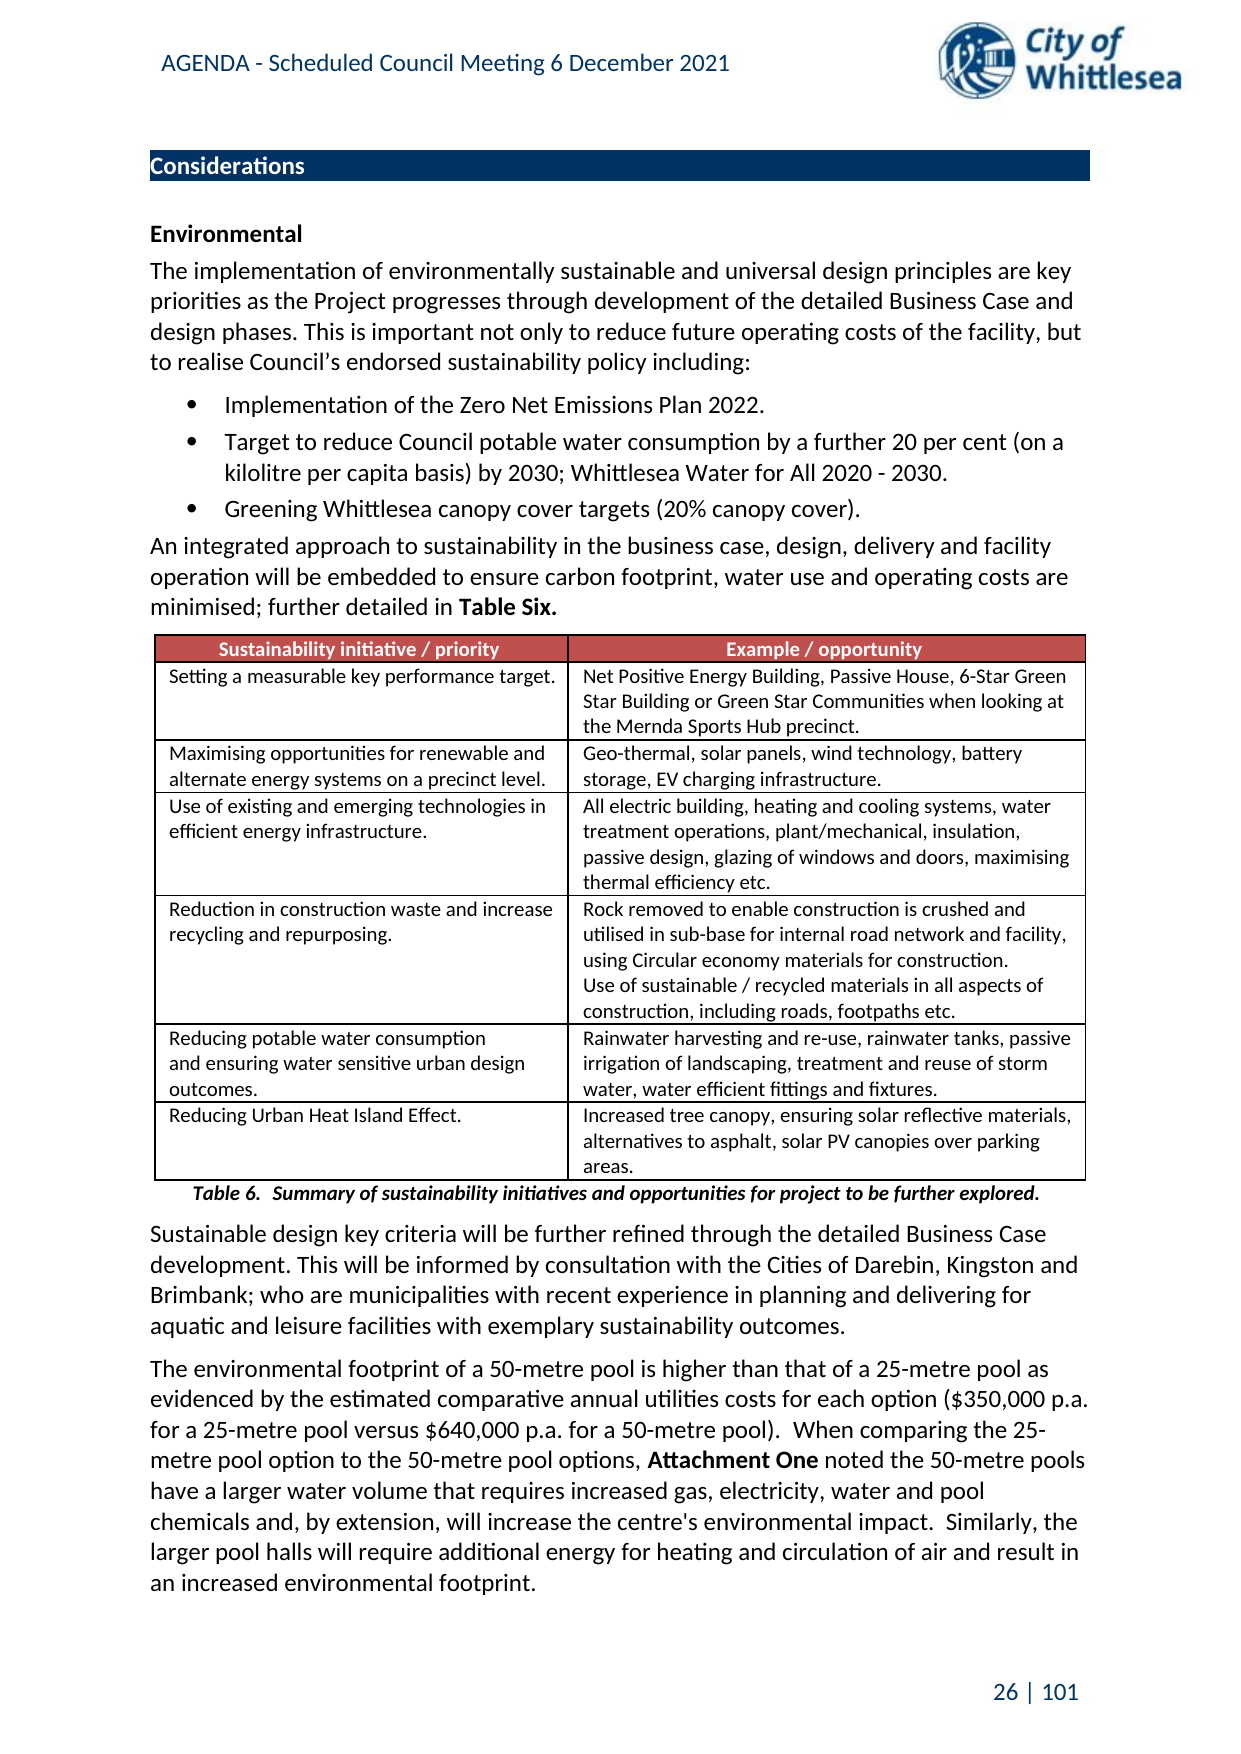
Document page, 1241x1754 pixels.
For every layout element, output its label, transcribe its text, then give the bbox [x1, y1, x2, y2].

text Environmental [150, 218, 1090, 248]
table_cell Rainwater harvesting and re-use, rainwater tanks, passive irrigation of landscaping, treatment and reuse of storm water, water efficient fittings and fixtures. [569, 1025, 1085, 1101]
text Sustainable design key criteria will be further refined through the detailed Business Case development. This will be informed by consultation with the Cities of Darebin, Kingston and Brimbank; who are municipalities with recent experience in planning and delivering for aquatic and leisure facilities with exemplary sustainability outcomes. [150, 1218, 1090, 1341]
list Greening Whittlesea canopy cover targets (20% canopy cover). [187, 493, 1090, 524]
table_header Example / opportunity [569, 636, 1085, 661]
table_cell Reducing Urban Heat Island Effect. [156, 1103, 567, 1179]
table_cell Rock removed to enable construction is crushed and utilised in sub-base for internal road network and facility, using Circular economy materials for construction. Use of sustainable / recycled materials in all aspects of construction, including roads, footpaths etc. [569, 896, 1085, 1023]
text The environmental footprint of a 50-metre pool is higher than that of a 25-metre pool as evidenced by the estimated comparative annual utilities costs for each option ($350,000 p.a. for a 25-metre pool versus $640,000 p.a. for a 50-metre pool). When comparing the 25-metre pool option to the 50-metre pool options, Attachment One noted the 50-metre pools have a larger water volume that requires increased gas, electricity, water and pool chemicals and, by extension, will increase the centre's environmental impact. Similarly, the larger pool halls will require additional energy for heating and circulation of air and result in an increased environmental footprint. [150, 1353, 1090, 1597]
text An integrated approach to sustainability in the business case, design, delivery and facility operation will be embedded to ensure carbon footprint, water use and operating costs are minimised; further detailed in Table Six. [150, 530, 1090, 622]
table_cell Net Positive Energy Building, Passive House, 6-Star Green Star Building or Green Star Communities when looking at the Mernda Sports Hub precinct. [569, 663, 1085, 739]
table_cell Setting a measurable key performance target. [156, 663, 567, 739]
list Target to reduce Council potable water consumption by a further 20 per cent (on a kilolitre per capita basis) by 2030; Whittlesea Water for All 2020 - 2030. [187, 426, 1090, 487]
table_cell Geo-thermal, solar panels, wind technology, battery storage, EV charging infrastructure. [569, 741, 1085, 791]
table_cell Increased tree canopy, ensuring solar reflective materials, alternatives to asphalt, solar PV canopies over parking areas. [569, 1103, 1085, 1179]
text The implementation of environmentally sustainable and universal design principles are key priorities as the Project progresses through development of the detailed Business Case and design phases. This is important not only to reduce future operating costs of the facility, but to realise Council’s endorsed sustainability policy including: [150, 255, 1090, 377]
list Implementation of the Zero Net Emissions Plan 2022. [187, 389, 1090, 420]
table_header Sustainability initiative / priority [156, 636, 567, 661]
table_cell All electric building, heating and cooling systems, water treatment operations, plant/mechanical, insulation, passive design, glazing of windows and doors, maximising thermal efficiency etc. [569, 793, 1085, 895]
text Considerations [150, 150, 1090, 181]
table_cell Reducing potable water consumption and ensuring water sensitive urban design outcomes. [156, 1025, 567, 1101]
picture [0, 0, 1241, 127]
table_cell Use of existing and emerging technologies in efficient energy infrastructure. [156, 793, 567, 895]
text Table 6. Summary of sustainability initiatives and opportunities for project to be further explored. [150, 1181, 1090, 1206]
table_cell Reduction in construction waste and increase recycling and repurposing. [156, 896, 567, 1023]
table_cell Maximising opportunities for renewable and alternate energy systems on a precinct level. [156, 741, 567, 791]
